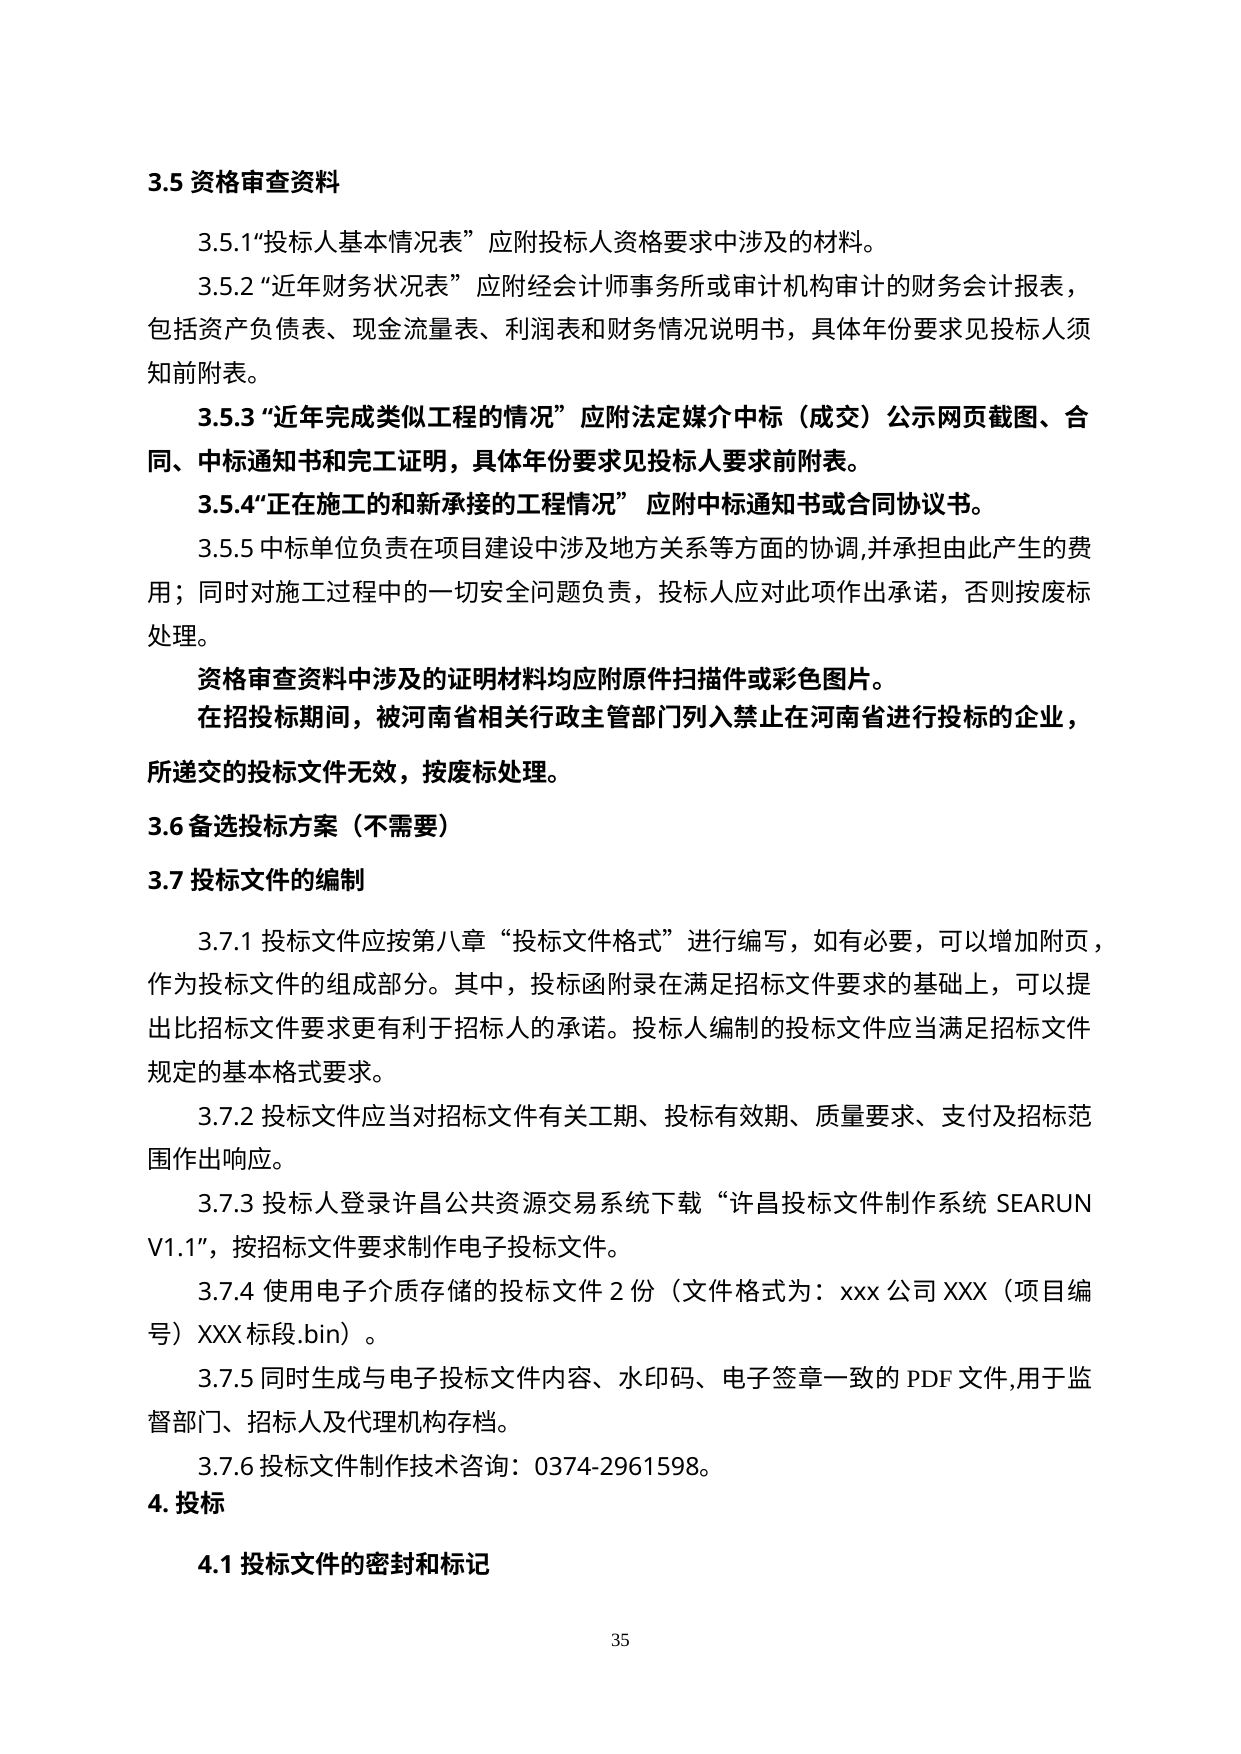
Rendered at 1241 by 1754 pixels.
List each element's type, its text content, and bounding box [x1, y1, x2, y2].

text 4. 投标 [148, 1484, 1092, 1520]
text 3.7.4 使用电子介质存储的投标文件2份（文件格式为：xxx公司XXX（项目编号）XXX标段.bin）。 [148, 1265, 1092, 1353]
text 3.7.5同时生成与电子投标文件内容、水印码、电子签章一致的PDF文件,用于监督部门、招标人及代理机构存档。 [148, 1353, 1092, 1440]
text 3.7.3 投标人登录许昌公共资源交易系统下载“许昌投标文件制作系统SEARUN V1.1”，按招标文件要求制作电子投标文件。 [148, 1178, 1092, 1265]
text 3.5.3 “近年完成类似工程的情况”应附法定媒介中标（成交）公示网页截图、合同、中标通知书和完工证明，具体年份要求见投标人要求前附表。 [148, 391, 1092, 479]
text 3.5.1“投标人基本情况表”应附投标人资格要求中涉及的材料。 [148, 216, 1092, 260]
text 4.1 投标文件的密封和标记 [148, 1538, 1092, 1582]
text 3.6备选投标方案（不需要） [148, 806, 1092, 843]
text 在招投标期间，被河南省相关行政主管部门列入禁止在河南省进行投标的企业，所递交的投标文件无效，按废标处理。 [148, 698, 1092, 788]
text 3.5 资格审查资料 [148, 162, 1092, 198]
text 3.7.2 投标文件应当对招标文件有关工期、投标有效期、质量要求、支付及招标范围作出响应。 [148, 1090, 1092, 1178]
text 3.5.5中标单位负责在项目建设中涉及地方关系等方面的协调,并承担由此产生的费用；同时对施工过程中的一切安全问题负责，投标人应对此项作出承诺，否则按废标处理。 [148, 523, 1092, 654]
text 资格审查资料中涉及的证明材料均应附原件扫描件或彩色图片。 [148, 654, 1092, 698]
text 3.7.1 投标文件应按第八章“投标文件格式”进行编写，如有必要，可以增加附页，作为投标文件的组成部分。其中，投标函附录在满足招标文件要求的基础上，可以提出比招标文件要求更有利于招标人的承诺。投标人编制的投标文件应当满足招标文件规定的基本格式要求。 [148, 915, 1092, 1090]
text 3.5.2 “近年财务状况表”应附经会计师事务所或审计机构审计的财务会计报表，包括资产负债表、现金流量表、利润表和财务情况说明书，具体年份要求见投标人须知前附表。 [148, 260, 1092, 391]
text 3.7.6投标文件制作技术咨询：0374-2961598。 [148, 1440, 1092, 1484]
text 3.7 投标文件的编制 [148, 861, 1092, 897]
text 3.5.4“正在施工的和新承接的工程情况” 应附中标通知书或合同协议书。 [148, 479, 1092, 523]
